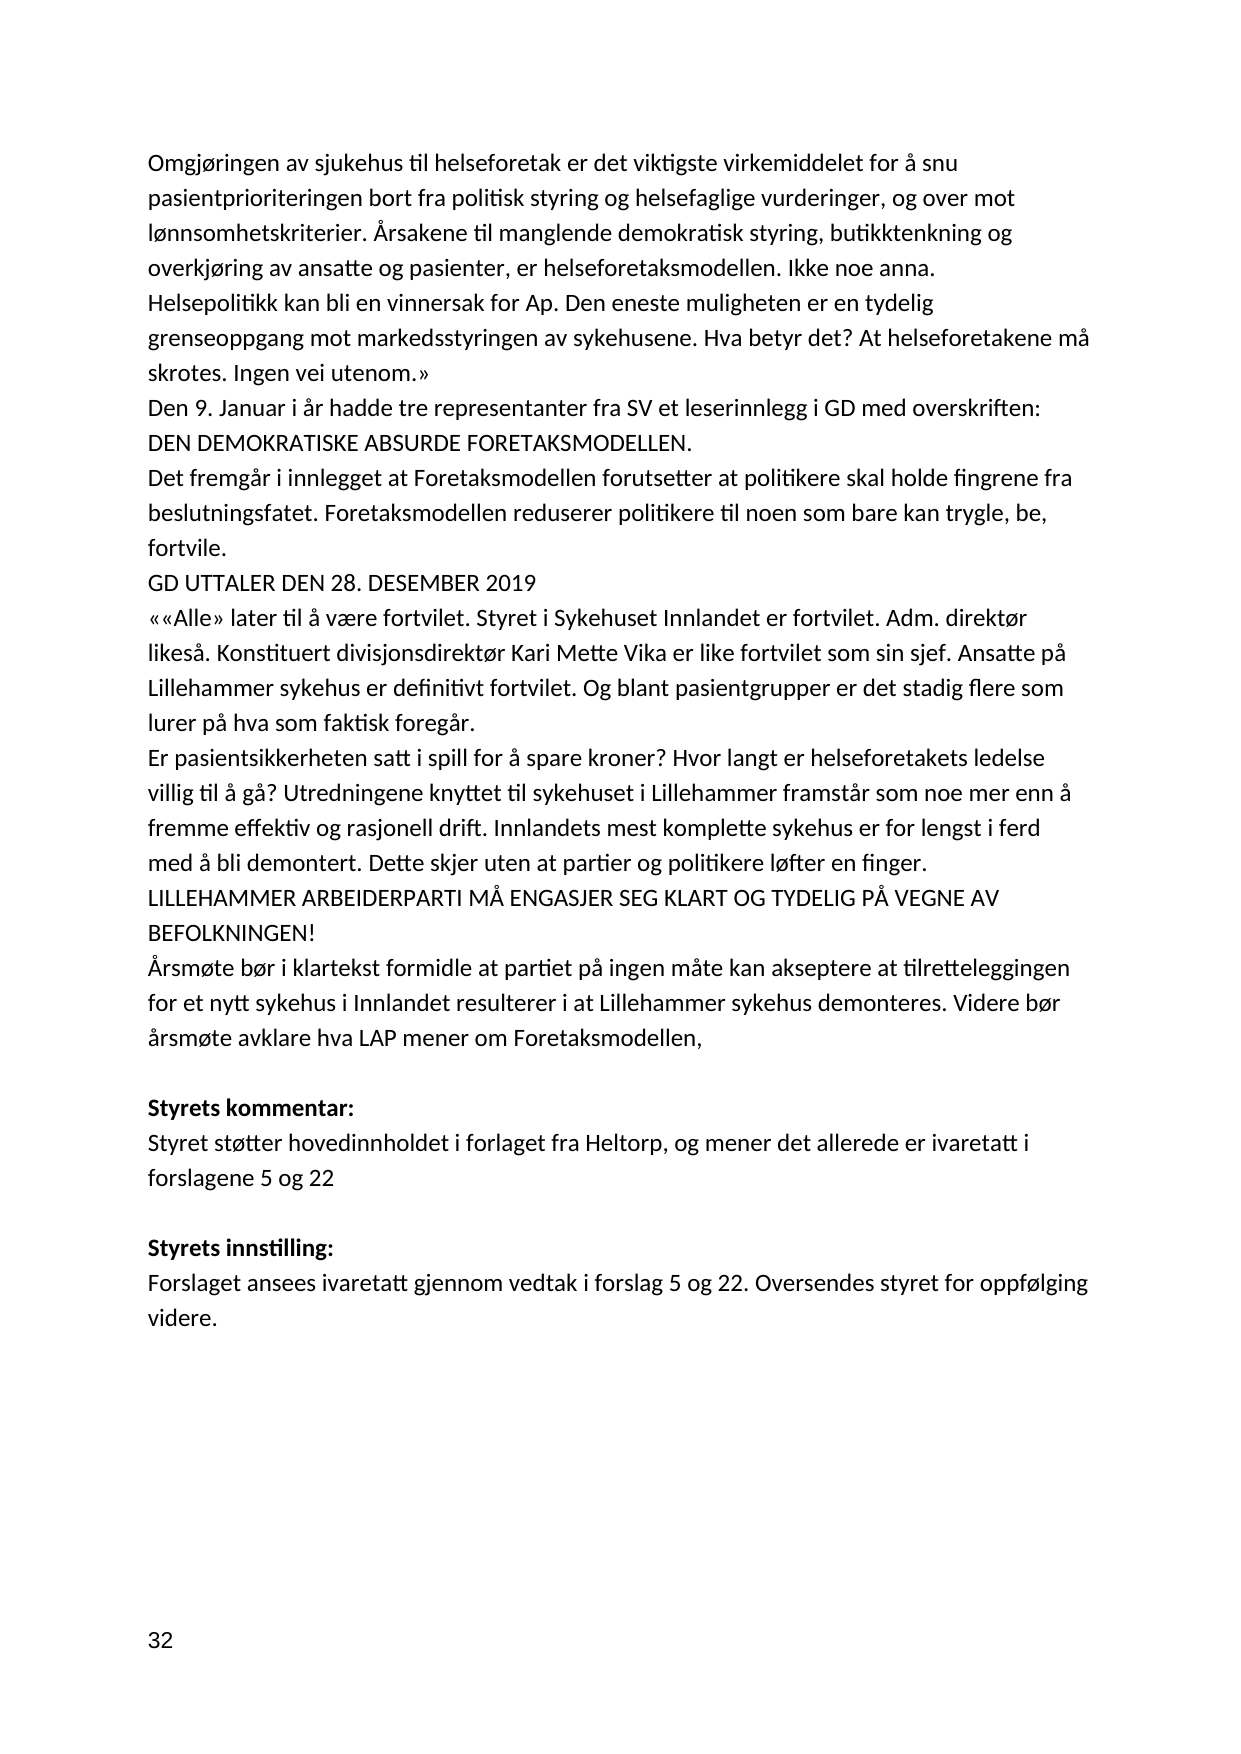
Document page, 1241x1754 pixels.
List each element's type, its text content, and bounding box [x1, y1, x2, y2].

text Omgjøringen av sjukehus til helseforetak er det viktigste virkemiddelet for å snu pasientprioriteringen bort fra politisk styring og helsefaglige vurderinger, og over mot lønnsomhetskriterier. Årsakene til manglende demokratisk styring, butikktenkning og overkjøring av ansatte og pasienter, er helseforetaksmodellen. Ikke noe anna. [148, 148, 1093, 283]
text Forslaget ansees ivaretatt gjennom vedtak i forslag 5 og 22. Oversendes styret for oppfølging videre. [148, 1268, 1093, 1333]
text Styrets kommentar: [148, 1093, 1093, 1123]
text Er pasientsikkerheten satt i spill for å spare kroner? Hvor langt er helseforetakets ledelse villig til å gå? Utredningene knyttet til sykehuset i Lillehammer framstår som noe mer enn å fremme effektiv og rasjonell drift. Innlandets mest komplette sykehus er for lengst i ferd med å bli demontert. Dette skjer uten at partier og politikere løfter en finger. [148, 743, 1093, 878]
text LILLEHAMMER ARBEIDERPARTI MÅ ENGASJER SEG KLART OG TYDELIG PÅ VEGNE AV BEFOLKNINGEN! [148, 883, 1093, 948]
text Helsepolitikk kan bli en vinnersak for Ap. Den eneste muligheten er en tydelig grenseoppgang mot markedsstyringen av sykehusene. Hva betyr det? At helseforetakene må skrotes. Ingen vei utenom.» [148, 288, 1093, 388]
text Styret støtter hovedinnholdet i forlaget fra Heltorp, og mener det allerede er ivaretatt i forslagene 5 og 22 [148, 1128, 1093, 1193]
text DEN DEMOKRATISKE ABSURDE FORETAKSMODELLEN. [148, 428, 1093, 458]
text Det fremgår i innlegget at Foretaksmodellen forutsetter at politikere skal holde fingrene fra beslutningsfatet. Foretaksmodellen reduserer politikere til noen som bare kan trygle, be, fortvile. [148, 463, 1093, 563]
text ««Alle» later til å være fortvilet. Styret i Sykehuset Innlandet er fortvilet. Adm. direktør likeså. Konstituert divisjonsdirektør Kari Mette Vika er like fortvilet som sin sjef. Ansatte på Lillehammer sykehus er definitivt fortvilet. Og blant pasientgrupper er det stadig flere som lurer på hva som faktisk foregår. [148, 603, 1093, 738]
text GD UTTALER DEN 28. DESEMBER 2019 [148, 568, 1093, 598]
text Årsmøte bør i klartekst formidle at partiet på ingen måte kan akseptere at tilretteleggingen for et nytt sykehus i Innlandet resulterer i at Lillehammer sykehus demonteres. Videre bør årsmøte avklare hva LAP mener om Foretaksmodellen, [148, 953, 1093, 1053]
text Den 9. Januar i år hadde tre representanter fra SV et leserinnlegg i GD med overskriften: [148, 393, 1093, 423]
text Styrets innstilling: [148, 1233, 1093, 1263]
